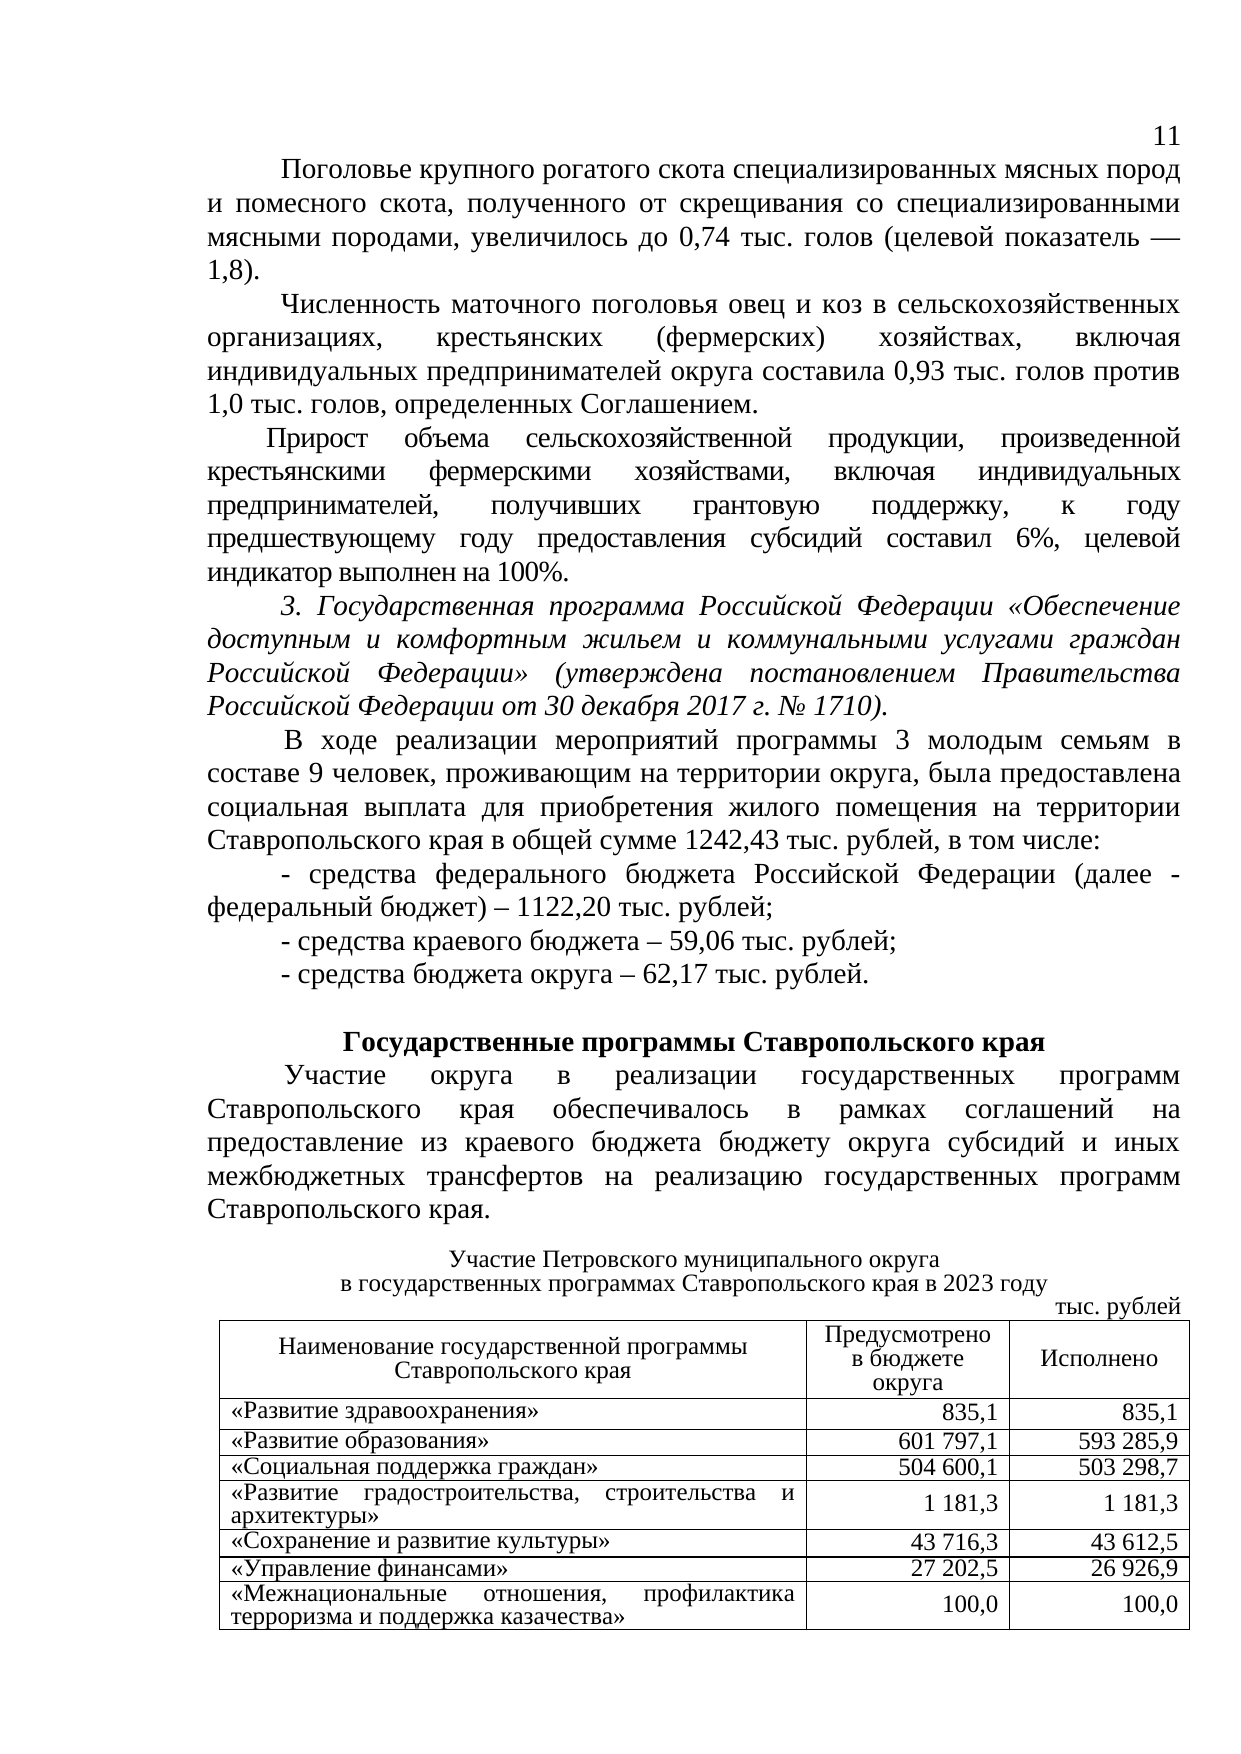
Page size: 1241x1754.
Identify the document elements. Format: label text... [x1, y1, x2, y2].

text Поголовье крупного рогатого скота специализированных мясных пород и помесного скота, полученного от скрещивания со специализированными мясными породами, увеличилось до 0,74 тыс. голов (целевой показатель —1,8). [207, 152, 1181, 286]
text Численность маточного поголовья овец и коз в сельскохозяйственных организациях, крестьянских (фермерских) хозяйствах, включая индивидуальных предпринимателей округа составила 0,93 тыс. голов против 1,0 тыс. голов, определенных Соглашением. [207, 286, 1181, 420]
table_cell 835,1 [807, 1399, 1009, 1428]
table_header Предусмотрено в бюджете округа [807, 1321, 1009, 1398]
text 3. Государственная программа Российской Федерации «Обеспечение доступным и комфортным жильем и коммунальными услугами граждан Российской Федерации» (утверждена постановлением Правительства Российской Федерации от 30 декабря 2017 г. № 1710). [207, 588, 1181, 722]
table_cell «Межнациональные отношения, профилактика терроризма и поддержка казачества» [220, 1582, 806, 1629]
table_header Наименование государственной программы Ставропольского края [220, 1321, 806, 1398]
table_cell 27 202,5 [807, 1558, 1009, 1581]
text - средства федерального бюджета Российской Федерации (далее - федеральный бюджет) – 1122,20 тыс. рублей; [207, 856, 1181, 923]
table_cell 26 926,9 [1010, 1558, 1189, 1581]
text тыс. рублей [207, 1296, 1181, 1319]
table_header Исполнено [1010, 1321, 1189, 1398]
table_cell «Сохранение и развитие культуры» [220, 1530, 806, 1556]
text Прирост объема сельскохозяйственной продукции, произведенной крестьянскими фермерскими хозяйствами, включая индивидуальных предпринимателей, получивших грантовую поддержку, к году предшествующему году предоставления субсидий составил 6%, целевой индикатор выполнен на 100%. [207, 420, 1181, 588]
text - средства бюджета округа – 62,17 тыс. рублей. [207, 957, 1181, 990]
table_cell 100,0 [807, 1582, 1009, 1629]
table_cell «Развитие образования» [220, 1430, 806, 1455]
text - средства краевого бюджета – 59,06 тыс. рублей; [207, 923, 1181, 957]
table_cell 601 797,1 [807, 1430, 1009, 1455]
table_cell 1 181,3 [807, 1481, 1009, 1528]
table_cell 1 181,3 [1010, 1481, 1189, 1528]
table_cell 593 285,9 [1010, 1430, 1189, 1455]
table_cell «Развитие здравоохранения» [220, 1399, 806, 1428]
table_cell «Социальная поддержка граждан» [220, 1456, 806, 1480]
table_cell 43 716,3 [807, 1530, 1009, 1556]
text В ходе реализации мероприятий программы 3 молодым семьям в составе 9 человек, проживающим на территории округа, была предоставлена социальная выплата для приобретения жилого помещения на территории Ставропольского края в общей сумме 1242,43 тыс. рублей, в том числе: [207, 722, 1181, 856]
text Государственные программы Ставропольского края [207, 1024, 1181, 1057]
text Участие Петровского муниципального округа [207, 1249, 1181, 1272]
text в государственных программах Ставропольского края в 2023 году [207, 1272, 1181, 1296]
table_cell «Развитие градостроительства, строительства и архитектуры» [220, 1481, 806, 1528]
table_cell 503 298,7 [1010, 1456, 1189, 1480]
table_cell 504 600,1 [807, 1456, 1009, 1480]
table_cell «Управление финансами» [220, 1558, 806, 1581]
table_cell 100,0 [1010, 1582, 1189, 1629]
table_cell 835,1 [1010, 1399, 1189, 1428]
table_cell 43 612,5 [1010, 1530, 1189, 1556]
text Участие округа в реализации государственных программ Ставропольского края обеспечивалось в рамках соглашений на предоставление из краевого бюджета бюджету округа субсидий и иных межбюджетных трансфертов на реализацию государственных программ Ставропольского края. [207, 1057, 1181, 1225]
